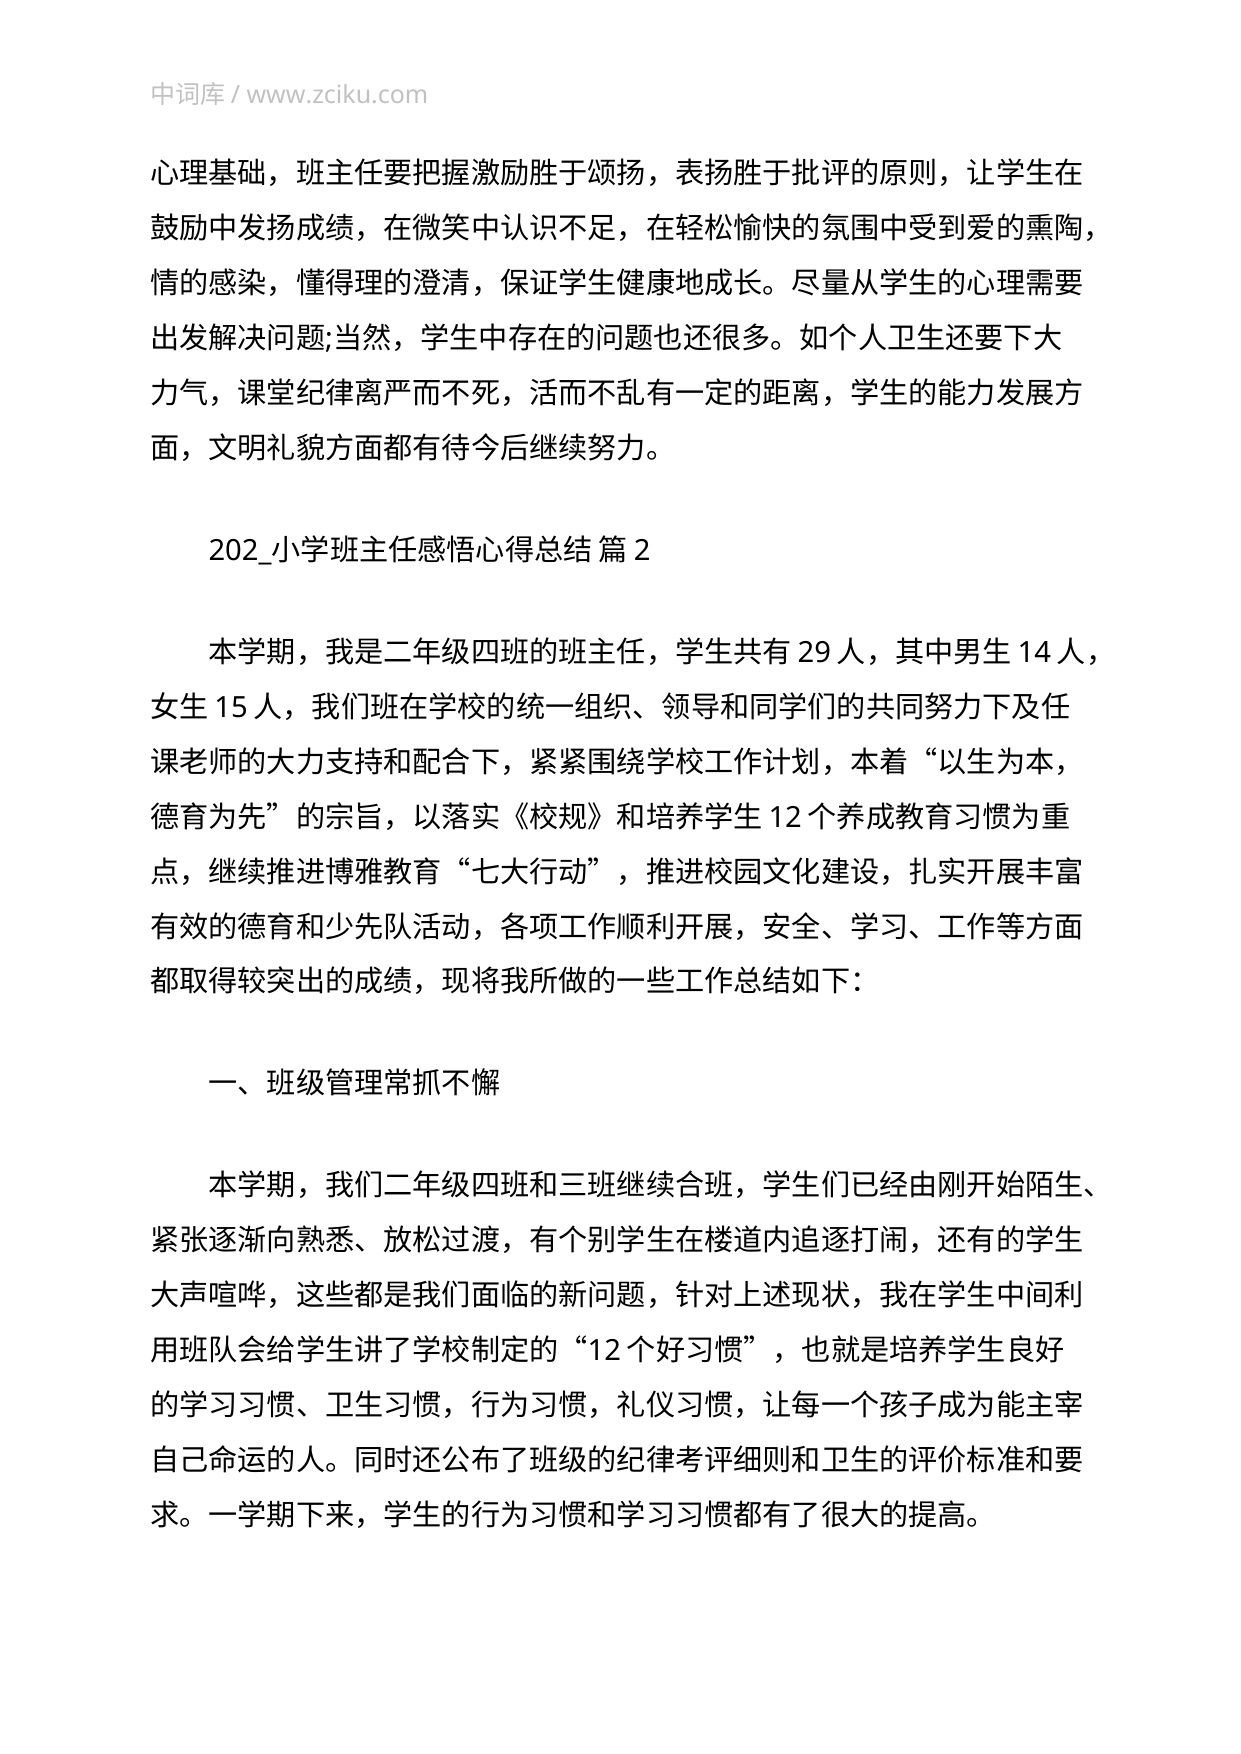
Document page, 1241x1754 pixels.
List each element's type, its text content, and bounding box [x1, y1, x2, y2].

text 202_小学班主任感悟心得总结 篇2 [150, 526, 1090, 569]
text 本学期，我是二年级四班的班主任，学生共有29人，其中男生14人，女生15人，我们班在学校的统一组织、领导和同学们的共同努力下及任课老师的大力支持和配合下，紧紧围绕学校工作计划，本着“以生为本，德育为先”的宗旨，以落实《校规》和培养学生12个养成教育习惯为重点，继续推进博雅教育“七大行动”，推进校园文化建设，扎实开展丰富有效的德育和少先队活动，各项工作顺利开展，安全、学习、工作等方面都取得较突出的成绩，现将我所做的一些工作总结如下： [150, 628, 1090, 1000]
text 本学期，我们二年级四班和三班继续合班，学生们已经由刚开始陌生、紧张逐渐向熟悉、放松过渡，有个别学生在楼道内追逐打闹，还有的学生大声喧哗，这些都是我们面临的新问题，针对上述现状，我在学生中间利用班队会给学生讲了学校制定的“12个好习惯”，也就是培养学生良好的学习习惯、卫生习惯，行为习惯，礼仪习惯，让每一个孩子成为能主宰自己命运的人。同时还公布了班级的纪律考评细则和卫生的评价标准和要求。一学期下来，学生的行为习惯和学习习惯都有了很大的提高。 [150, 1162, 1090, 1533]
text 一、班级管理常抓不懈 [150, 1060, 1090, 1102]
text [150, 150, 1090, 467]
